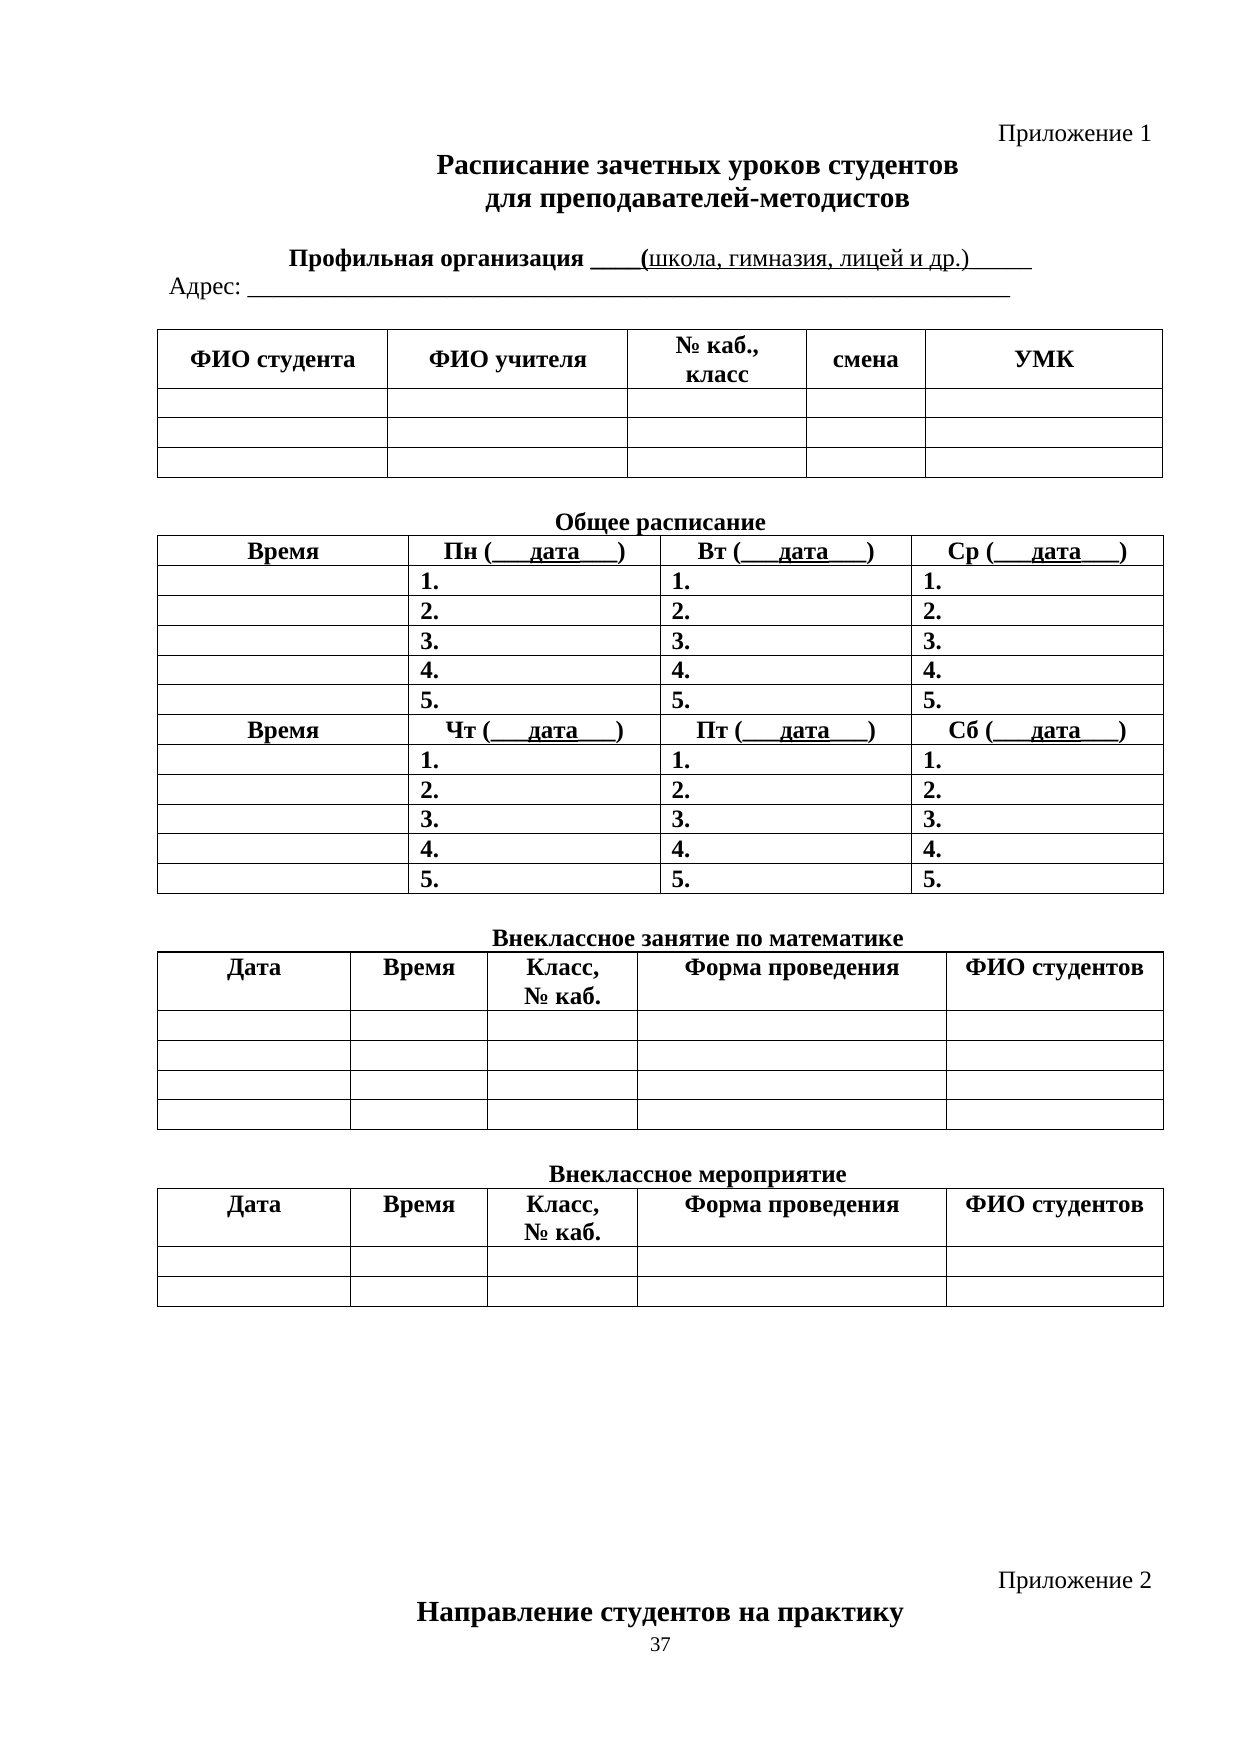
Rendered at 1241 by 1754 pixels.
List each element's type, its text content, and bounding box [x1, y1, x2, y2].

table_cell [638, 1100, 946, 1129]
table_cell 3. [912, 805, 1163, 833]
table_cell [488, 1071, 637, 1099]
table_cell [158, 1041, 350, 1069]
table_cell 1. [912, 566, 1163, 595]
text Направление студентов на практику [169, 1594, 1152, 1628]
table_cell 4. [912, 834, 1163, 863]
table_cell [488, 1011, 637, 1040]
table_cell [351, 1277, 487, 1306]
table_cell 5. [661, 864, 911, 893]
table_cell 3. [409, 805, 660, 833]
table_cell [947, 1247, 1163, 1276]
table_cell [947, 1011, 1163, 1040]
table_cell 1. [661, 566, 911, 595]
table_cell [488, 1100, 637, 1129]
table_cell 4. [661, 656, 911, 684]
table_cell [488, 1041, 637, 1069]
table_cell [158, 745, 408, 774]
table_cell [158, 418, 387, 447]
table_cell 3. [661, 805, 911, 833]
text Адрес: _____________________________________________________________ [169, 271, 1152, 300]
table_cell [926, 448, 1162, 477]
table_cell 5. [409, 685, 660, 714]
table_cell [926, 418, 1162, 447]
table_header Время [351, 1189, 487, 1246]
table_header ФИО студента [158, 330, 387, 387]
table_cell [947, 1100, 1163, 1129]
table_header Пн (___дата___) [409, 536, 660, 565]
table_header смена [807, 330, 925, 387]
table_cell Пт (___дата___) [661, 715, 911, 744]
table_header Время [351, 953, 487, 1010]
table_header Форма проведения [638, 1189, 946, 1246]
table_cell [388, 418, 627, 447]
table_cell [351, 1041, 487, 1069]
table_cell [628, 418, 806, 447]
text Расписание зачетных уроков студентов [169, 147, 1152, 180]
table_header УМК [926, 330, 1162, 387]
text Приложение 1 [169, 118, 1152, 147]
table_cell Время [158, 715, 408, 744]
table_cell 4. [409, 834, 660, 863]
table_cell 1. [409, 566, 660, 595]
table_cell [158, 864, 408, 893]
table_cell [388, 389, 627, 417]
table_cell [488, 1247, 637, 1276]
table_cell [351, 1011, 487, 1040]
table_cell 2. [409, 775, 660, 803]
text Внеклассное занятие по математике [169, 923, 1152, 951]
table_cell 5. [912, 864, 1163, 893]
table_header Форма проведения [638, 953, 946, 1010]
table_header ФИО студентов [947, 1189, 1163, 1246]
table_cell [158, 389, 387, 417]
table_cell [351, 1100, 487, 1129]
table_cell [158, 775, 408, 803]
table_cell [807, 448, 925, 477]
table_cell [638, 1247, 946, 1276]
table_cell [158, 1071, 350, 1099]
table_header № каб., класс [628, 330, 806, 387]
table_cell 5. [409, 864, 660, 893]
table_cell [158, 1277, 350, 1306]
text Внеклассное мероприятие [169, 1159, 1152, 1188]
table_cell 4. [409, 656, 660, 684]
table_cell 2. [912, 596, 1163, 625]
table_cell [158, 626, 408, 654]
table_cell [158, 685, 408, 714]
table_cell [351, 1071, 487, 1099]
table_cell 3. [661, 626, 911, 654]
table_cell 1. [661, 745, 911, 774]
table_cell Чт (___дата___) [409, 715, 660, 744]
table_cell [158, 596, 408, 625]
table_cell [351, 1247, 487, 1276]
table_cell [926, 389, 1162, 417]
table_header Класс, № каб. [488, 953, 637, 1010]
text для преподавателей-методистов [169, 180, 1152, 214]
table_cell [158, 656, 408, 684]
table_cell 2. [661, 596, 911, 625]
table_cell [638, 1277, 946, 1306]
table_cell [947, 1041, 1163, 1069]
table_cell [158, 1100, 350, 1129]
table_header ФИО учителя [388, 330, 627, 387]
text Общее расписание [169, 507, 1152, 535]
table_cell [628, 389, 806, 417]
table_cell [638, 1041, 946, 1069]
table_cell [638, 1071, 946, 1099]
table_cell 2. [661, 775, 911, 803]
table_cell [158, 1247, 350, 1276]
table_header Дата [158, 1189, 350, 1246]
table_cell 3. [912, 626, 1163, 654]
table_cell [947, 1277, 1163, 1306]
table_header Время [158, 536, 408, 565]
table_cell 1. [912, 745, 1163, 774]
text Профильная организация ____(школа, гимназия, лицей и др.)_____ [169, 243, 1152, 271]
table_cell [158, 1011, 350, 1040]
table_cell [807, 389, 925, 417]
table_cell 4. [661, 834, 911, 863]
table_cell 4. [912, 656, 1163, 684]
text Приложение 2 [169, 1566, 1152, 1594]
table_cell [158, 566, 408, 595]
table_cell 2. [409, 596, 660, 625]
table_cell 2. [912, 775, 1163, 803]
table_header ФИО студентов [947, 953, 1163, 1010]
table_header Вт (___дата___) [661, 536, 911, 565]
table_cell 1. [409, 745, 660, 774]
table_cell [158, 448, 387, 477]
table_cell [488, 1277, 637, 1306]
table_cell [158, 805, 408, 833]
table_cell [628, 448, 806, 477]
table_header Класс, № каб. [488, 1189, 637, 1246]
table_cell [388, 448, 627, 477]
table_cell 5. [661, 685, 911, 714]
table_header Дата [158, 953, 350, 1010]
table_cell [638, 1011, 946, 1040]
table_cell [807, 418, 925, 447]
table_cell [947, 1071, 1163, 1099]
table_header Ср (___дата___) [912, 536, 1163, 565]
table_cell 3. [409, 626, 660, 654]
table_cell 5. [912, 685, 1163, 714]
table_cell [158, 834, 408, 863]
table_cell Сб (___дата___) [912, 715, 1163, 744]
